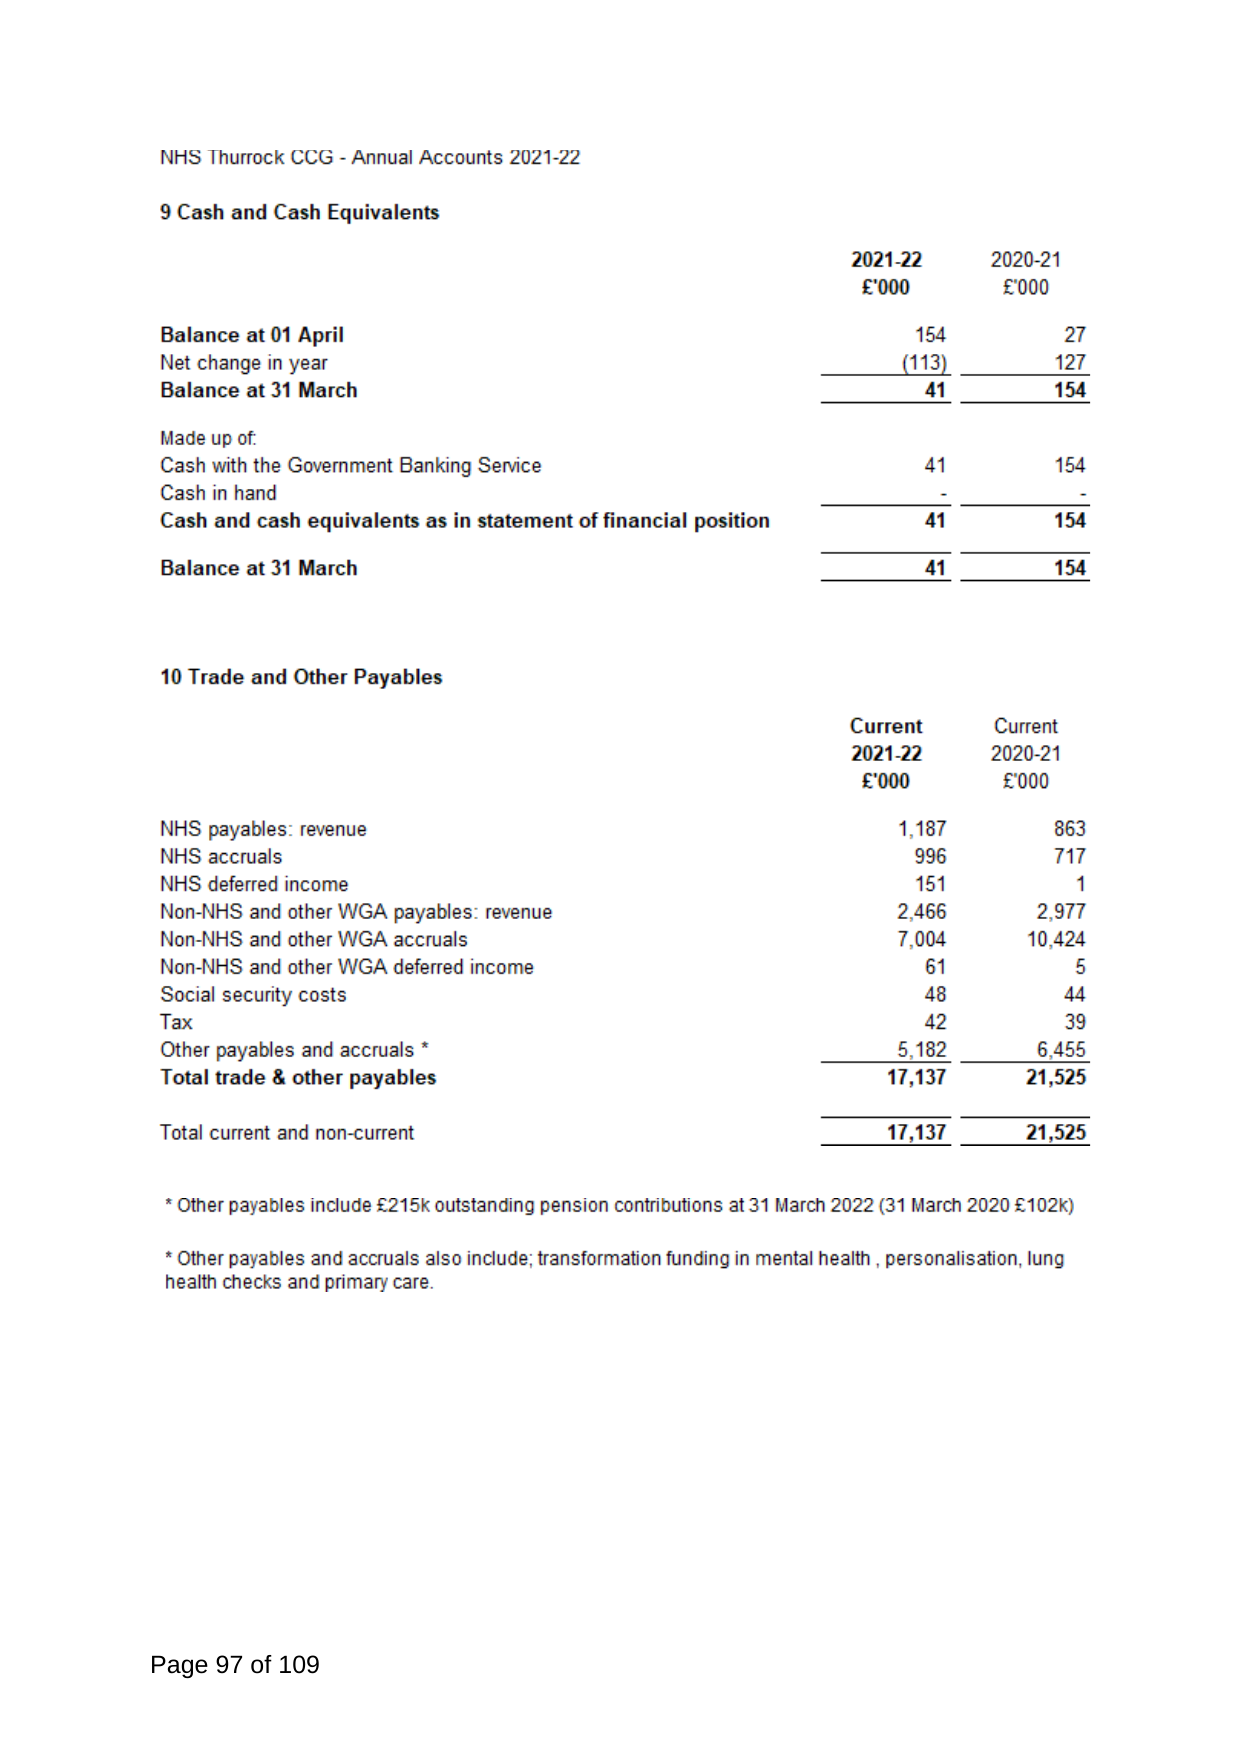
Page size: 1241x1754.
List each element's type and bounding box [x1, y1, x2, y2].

picture [159, 150, 1091, 1146]
picture [165, 1198, 1074, 1292]
